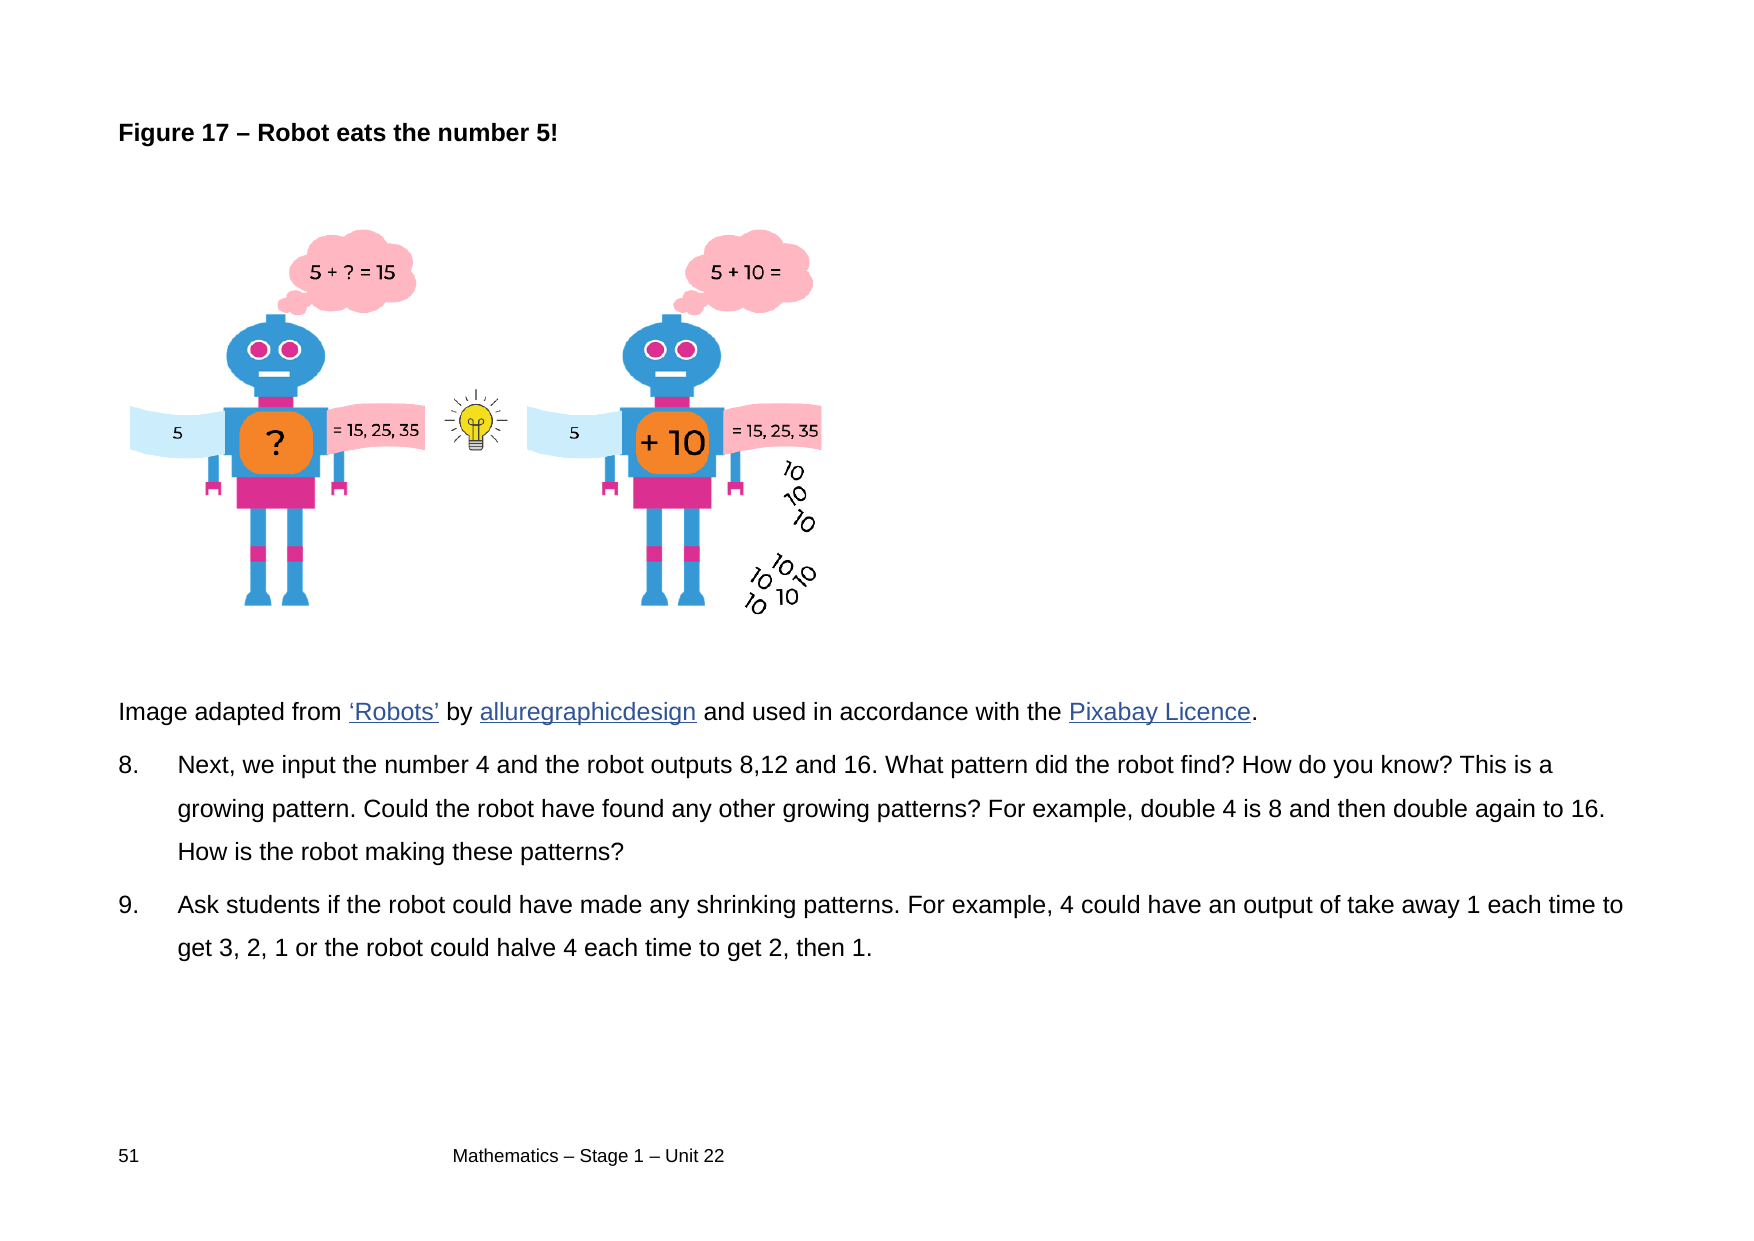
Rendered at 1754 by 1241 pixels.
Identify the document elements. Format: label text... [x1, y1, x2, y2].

text Image adapted from ‘Robots’ by alluregraphicdesign and used in accordance with the Pixabay Licence. [118, 697, 1636, 726]
text Figure 17 – Robot eats the number 5! [118, 118, 1636, 147]
list Ask students if the robot could have made any shrinking patterns. For example, 4 could have an output of take away 1 each time to get 3, 2, 1 or the robot could halve 4 each time to get 2, then 1. [118, 890, 1636, 962]
picture [118, 167, 833, 672]
list Next, we input the number 4 and the robot outputs 8,12 and 16. What pattern did the robot find? How do you know? This is a growing pattern. Could the robot have found any other growing patterns? For example, double 4 is 8 and then double again to 16. How is the robot making these patterns? [118, 750, 1636, 865]
